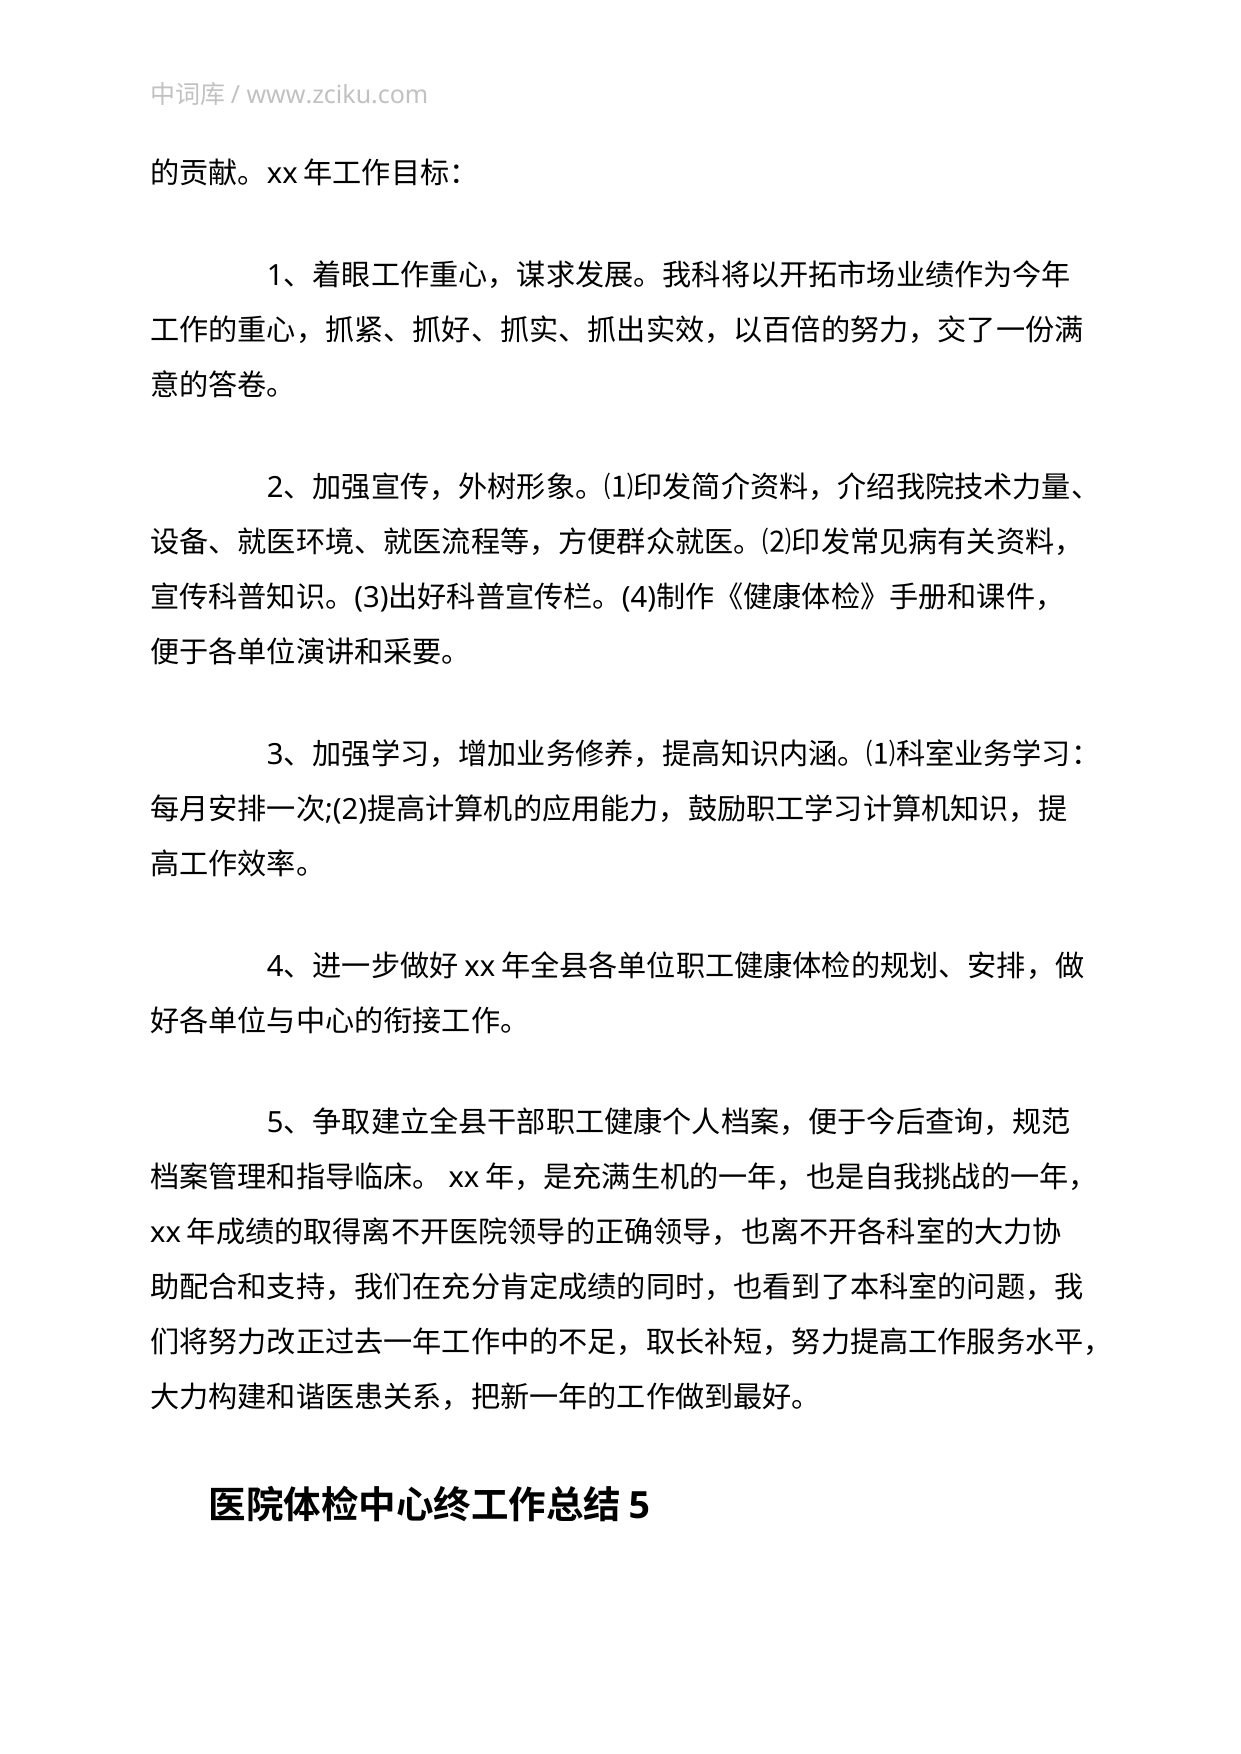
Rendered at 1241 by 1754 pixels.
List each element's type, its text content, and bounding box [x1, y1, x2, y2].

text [150, 150, 1090, 192]
text 2、加强宣传，外树形象。⑴印发简介资料，介绍我院技术力量、设备、就医环境、就医流程等，方便群众就医。⑵印发常见病有关资料，宣传科普知识。(3)出好科普宣传栏。(4)制作《健康体检》手册和课件，便于各单位演讲和采要。 [150, 464, 1090, 671]
text 4、进一步做好xx年全县各单位职工健康体检的规划、安排，做好各单位与中心的衔接工作。 [150, 942, 1090, 1039]
text 医院体检中心终工作总结5 [150, 1475, 1090, 1530]
text 3、加强学习，增加业务修养，提高知识内涵。⑴科室业务学习：每月安排一次;(2)提高计算机的应用能力，鼓励职工学习计算机知识，提高工作效率。 [150, 730, 1090, 883]
text 1、着眼工作重心，谋求发展。我科将以开拓市场业绩作为今年工作的重心，抓紧、抓好、抓实、抓出实效，以百倍的努力，交了一份满意的答卷。 [150, 252, 1090, 404]
text 5、争取建立全县干部职工健康个人档案，便于今后查询，规范档案管理和指导临床。 xx年，是充满生机的一年，也是自我挑战的一年，xx年成绩的取得离不开医院领导的正确领导，也离不开各科室的大力协助配合和支持，我们在充分肯定成绩的同时，也看到了本科室的问题，我们将努力改正过去一年工作中的不足，取长补短，努力提高工作服务水平，大力构建和谐医患关系，把新一年的工作做到最好。 [150, 1099, 1090, 1416]
